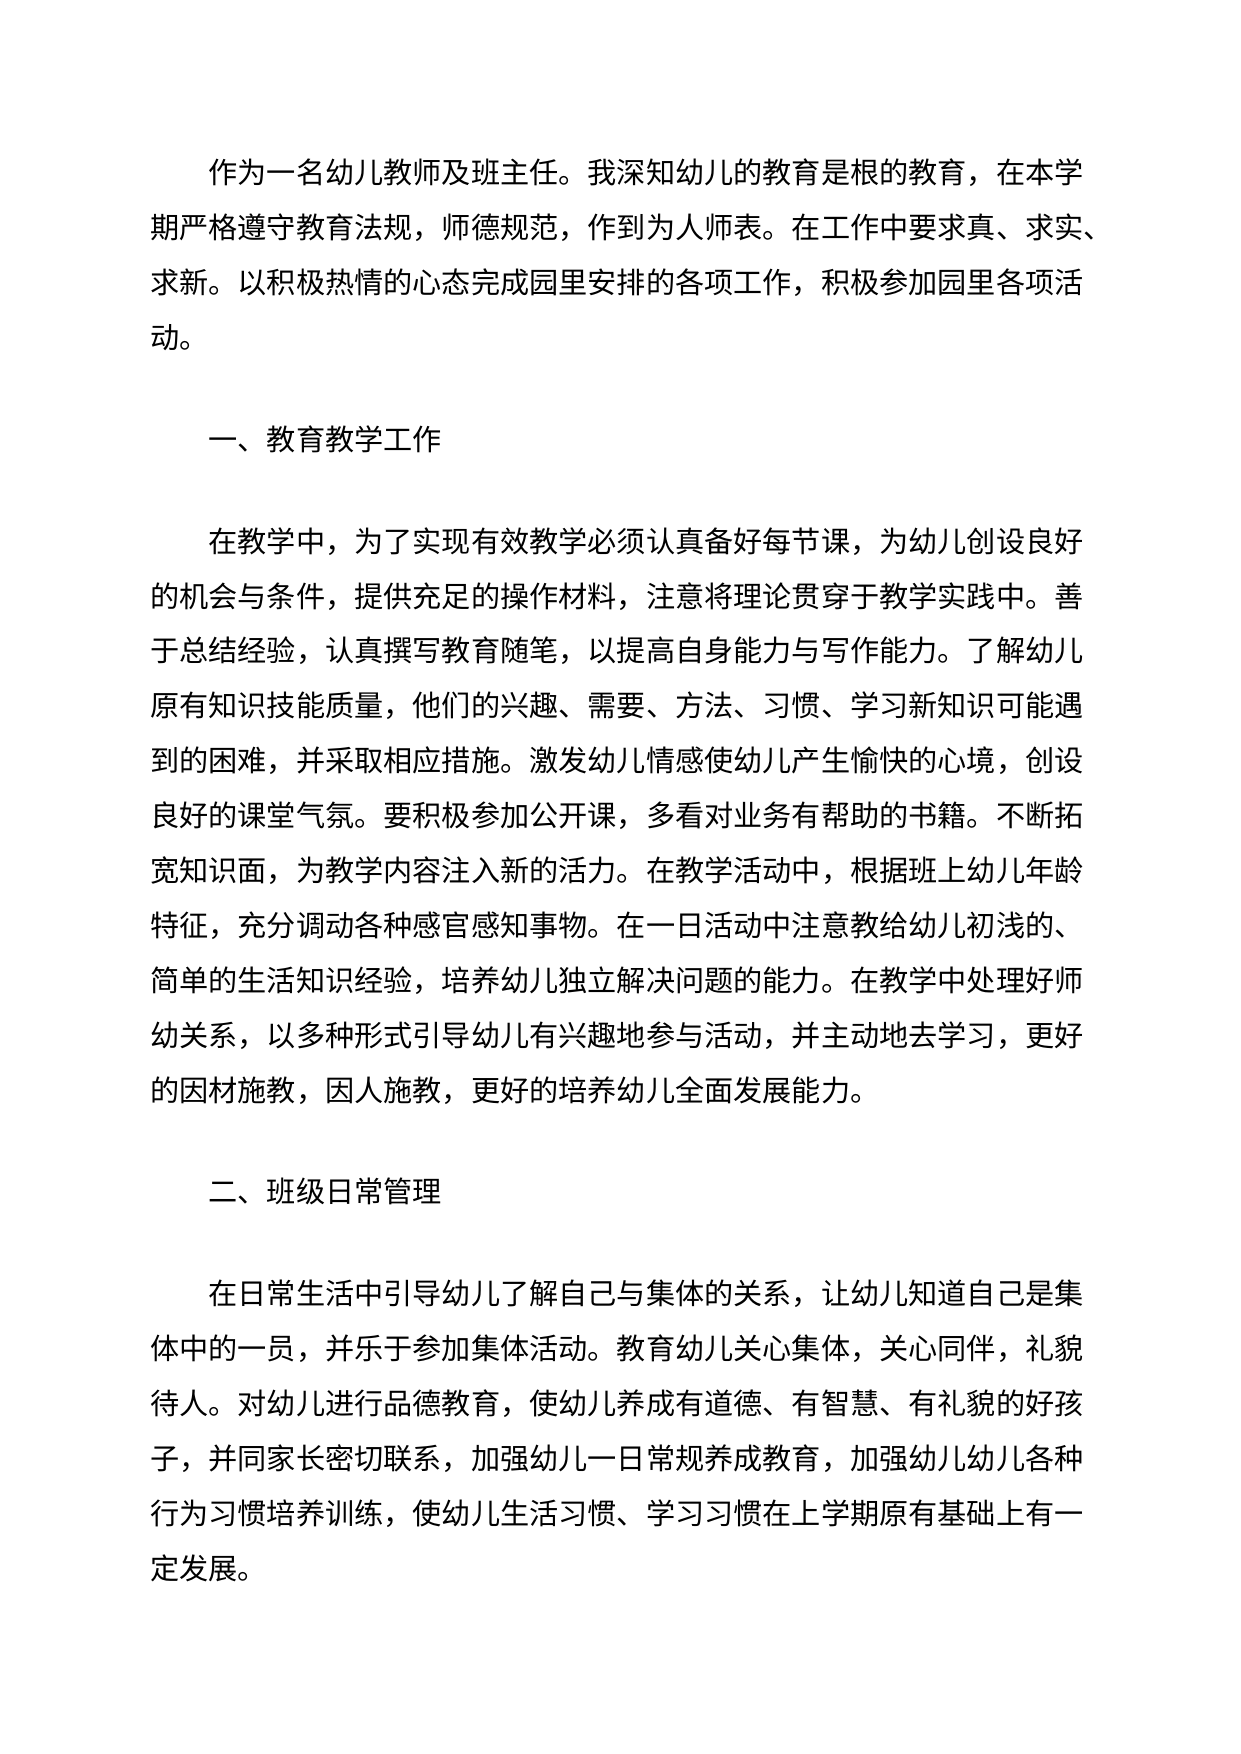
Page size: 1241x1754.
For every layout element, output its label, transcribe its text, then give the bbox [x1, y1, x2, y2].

text 二、班级日常管理 [150, 1169, 1090, 1211]
text 在日常生活中引导幼儿了解自己与集体的关系，让幼儿知道自己是集体中的一员，并乐于参加集体活动。教育幼儿关心集体，关心同伴，礼貌待人。对幼儿进行品德教育，使幼儿养成有道德、有智慧、有礼貌的好孩子，并同家长密切联系，加强幼儿一日常规养成教育，加强幼儿幼儿各种行为习惯培养训练，使幼儿生活习惯、学习习惯在上学期原有基础上有一定发展。 [150, 1271, 1090, 1587]
text 一、教育教学工作 [150, 416, 1090, 459]
text 在教学中，为了实现有效教学必须认真备好每节课，为幼儿创设良好的机会与条件，提供充足的操作材料，注意将理论贯穿于教学实践中。善于总结经验，认真撰写教育随笔，以提高自身能力与写作能力。了解幼儿原有知识技能质量，他们的兴趣、需要、方法、习惯、学习新知识可能遇到的困难，并采取相应措施。激发幼儿情感使幼儿产生愉快的心境，创设良好的课堂气氛。要积极参加公开课，多看对业务有帮助的书籍。不断拓宽知识面，为教学内容注入新的活力。在教学活动中，根据班上幼儿年龄特征，充分调动各种感官感知事物。在一日活动中注意教给幼儿初浅的、简单的生活知识经验，培养幼儿独立解决问题的能力。在教学中处理好师幼关系，以多种形式引导幼儿有兴趣地参与活动，并主动地去学习，更好的因材施教，因人施教，更好的培养幼儿全面发展能力。 [150, 518, 1090, 1109]
text 作为一名幼儿教师及班主任。我深知幼儿的教育是根的教育，在本学期严格遵守教育法规，师德规范，作到为人师表。在工作中要求真、求实、求新。以积极热情的心态完成园里安排的各项工作，积极参加园里各项活动。 [150, 150, 1090, 357]
